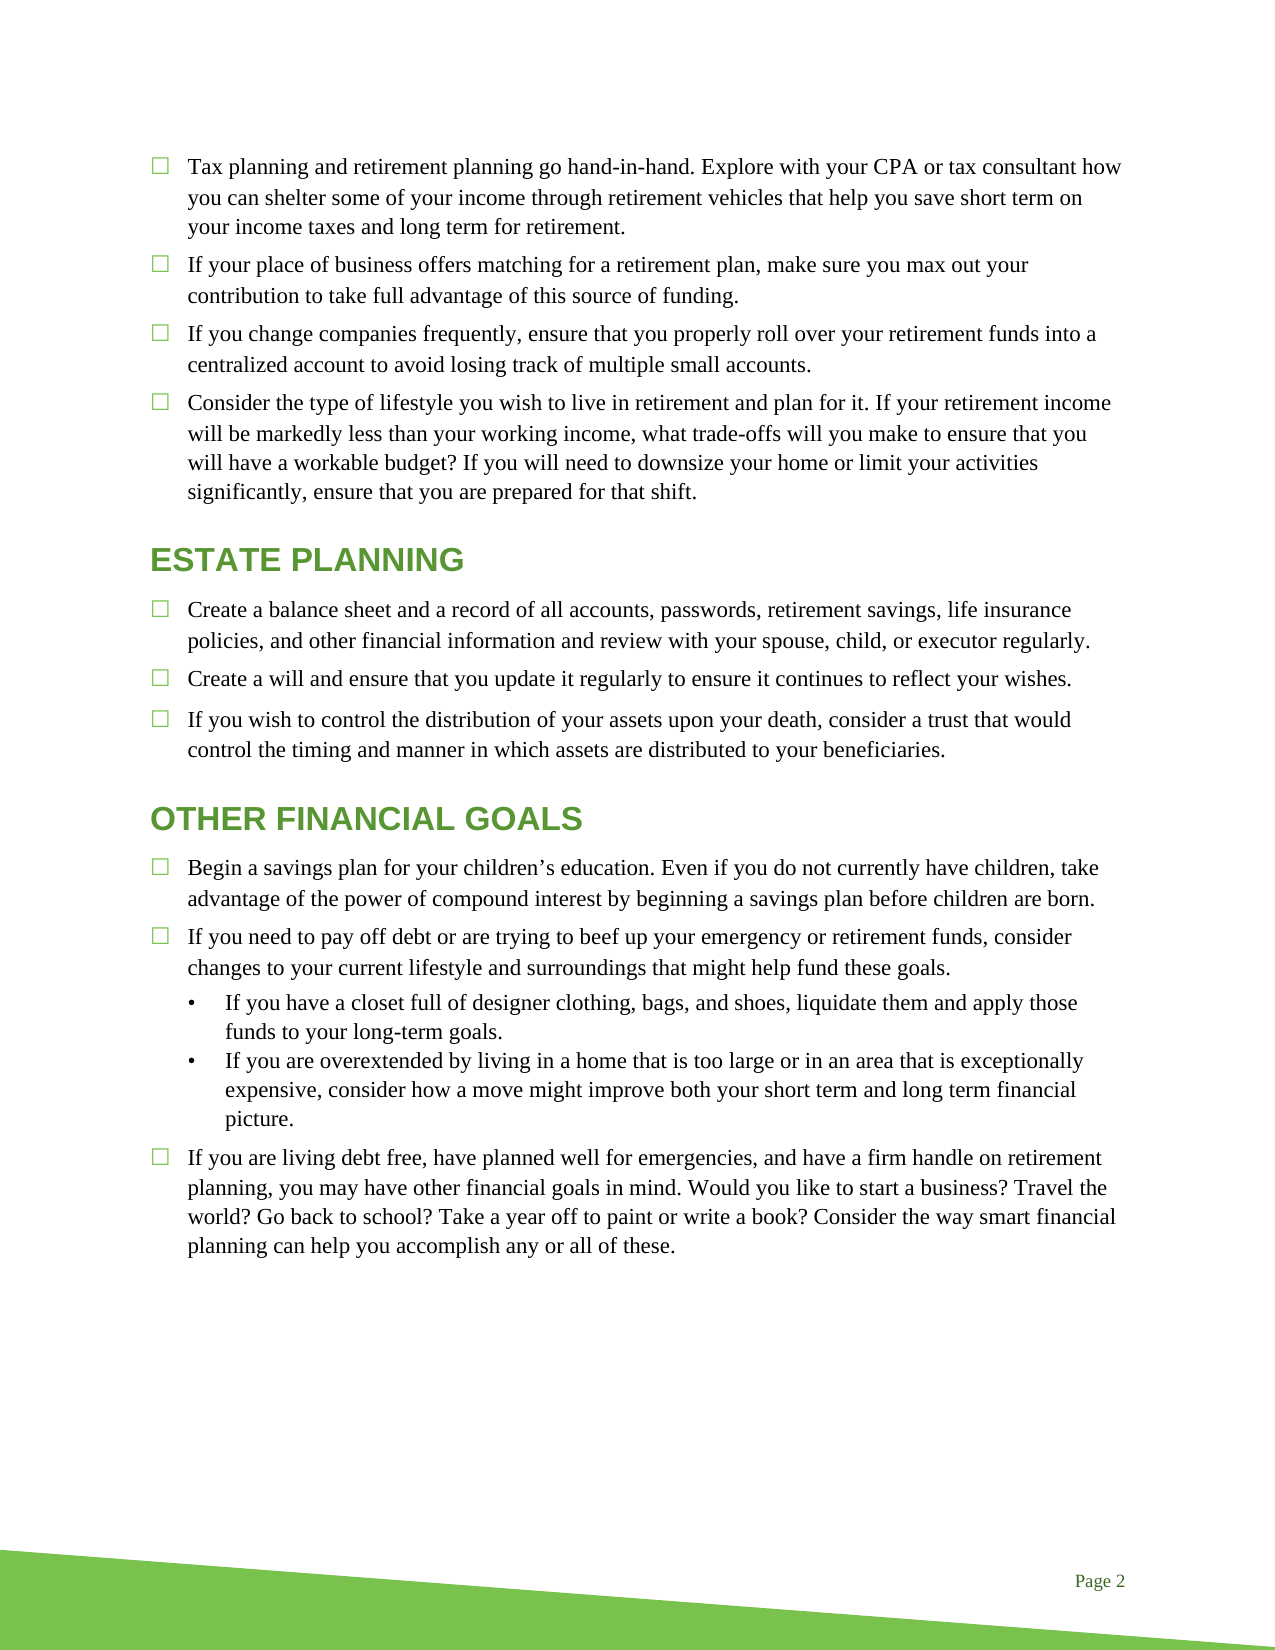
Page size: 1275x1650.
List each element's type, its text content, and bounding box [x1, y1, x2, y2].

list Tax planning and retirement planning go hand-in-hand. Explore with your CPA or tax consultant how you can shelter some of your income through retirement vehicles that help you save short term on your income taxes and long term for retirement. [150, 150, 1125, 239]
list If your place of business offers matching for a retirement plan, make sure you max out your contribution to take full advantage of this source of funding. [150, 248, 1125, 308]
list Consider the type of lifestyle you wish to live in retirement and plan for it. If your retirement income will be markedly less than your working income, what trade-offs will you make to ensure that you will have a workable budget? If you will need to downsize your home or limit your activities significantly, ensure that you are prepared for that shift. [150, 386, 1125, 504]
list If you have a closet full of designer clothing, bags, and shoes, liquidate them and apply those funds to your long-term goals. [187, 989, 1125, 1045]
list If you wish to control the distribution of your assets upon your death, consider a trust that would control the timing and manner in which assets are distributed to your beneficiaries. [150, 702, 1125, 763]
list Create a balance sheet and a record of all accounts, passwords, retirement savings, life insurance policies, and other financial information and review with your spouse, child, or executor regularly. [150, 593, 1125, 653]
list If you change companies frequently, ensure that you properly roll over your retirement funds into a centralized account to avoid losing track of multiple small accounts. [150, 317, 1125, 377]
list Create a will and ensure that you update it regularly to ensure it continues to reflect your wishes. [150, 662, 1125, 693]
list Begin a savings plan for your children’s education. Even if you do not currently have children, take advantage of the power of compound interest by beginning a savings plan before children are born. [150, 851, 1125, 911]
list If you need to pay off debt or are trying to beef up your emergency or retirement funds, consider changes to your current lifestyle and surroundings that might help fund these goals. [150, 920, 1125, 981]
list If you are overextended by living in a home that is too large or in an area that is exceptionally expensive, consider how a move might improve both your short term and long term financial picture. [187, 1047, 1125, 1132]
subtitle Estate planning [150, 540, 1125, 579]
subtitle Other financial goals [150, 799, 1125, 837]
list If you are living debt free, have planned well for emergencies, and have a firm handle on retirement planning, you may have other financial goals in mind. Would you like to start a business? Travel the world? Go back to school? Take a year off to paint or write a book? Consider the way smart financial planning can help you accomplish any or all of these. [150, 1140, 1125, 1258]
